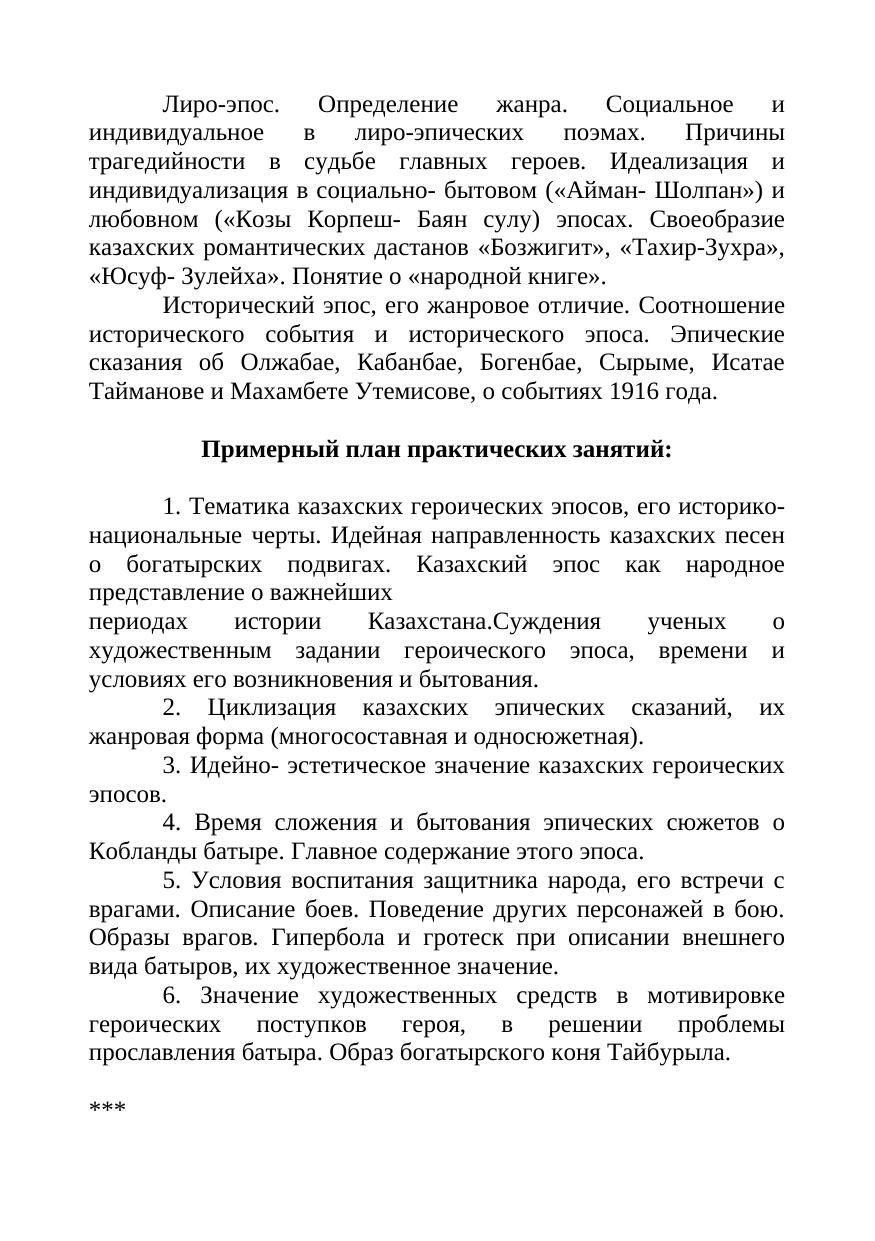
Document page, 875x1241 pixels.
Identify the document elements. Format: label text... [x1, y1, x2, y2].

text 3. Идейно- эстетическое значение казахских героических эпосов. [89, 750, 785, 807]
text *** [89, 1095, 785, 1124]
text 1. Тематика казахских героических эпосов, его историко-национальные черты. Идейная направленность казахских песен о богатырских подвигах. Казахский эпос как народное представление о важнейших [89, 491, 785, 606]
text 2. Циклизация казахских эпических сказаний, их жанровая форма (многосоставная и односюжетная). [89, 692, 785, 750]
text Лиро-эпос. Определение жанра. Социальное и индивидуальное в лиро-эпических поэмах. Причины трагедийности в судьбе главных героев. Идеализация и индивидуализация в социально- бытовом («Айман- Шолпан») и любовном («Козы Корпеш- Баян сулу) эпосах. Своеобразие казахских романтических дастанов «Бозжигит», «Тахир-Зухра», «Юсуф- Зулейха». Понятие о «народной книге». [89, 89, 785, 290]
text Примерный план практических занятий: [89, 434, 785, 462]
text периодах истории Казахстана.Суждения ученых о художественным задании героического эпоса, времени и условиях его возникновения и бытования. [89, 606, 785, 692]
text 6. Значение художественных средств в мотивировке героических поступков героя, в решении проблемы прославления батыра. Образ богатырского коня Тайбурыла. [89, 980, 785, 1066]
text 4. Время сложения и бытования эпических сюжетов о Кобланды батыре. Главное содержание этого эпоса. [89, 807, 785, 865]
text Исторический эпос, его жанровое отличие. Соотношение исторического события и исторического эпоса. Эпические сказания об Олжабае, Кабанбае, Богенбае, Сырыме, Исатае Тайманове и Махамбете Утемисове, о событиях 1916 года. [89, 290, 785, 405]
text 5. Условия воспитания защитника народа, его встречи с врагами. Описание боев. Поведение других персонажей в бою. Образы врагов. Гипербола и гротеск при описании внешнего вида батыров, их художественное значение. [89, 865, 785, 980]
